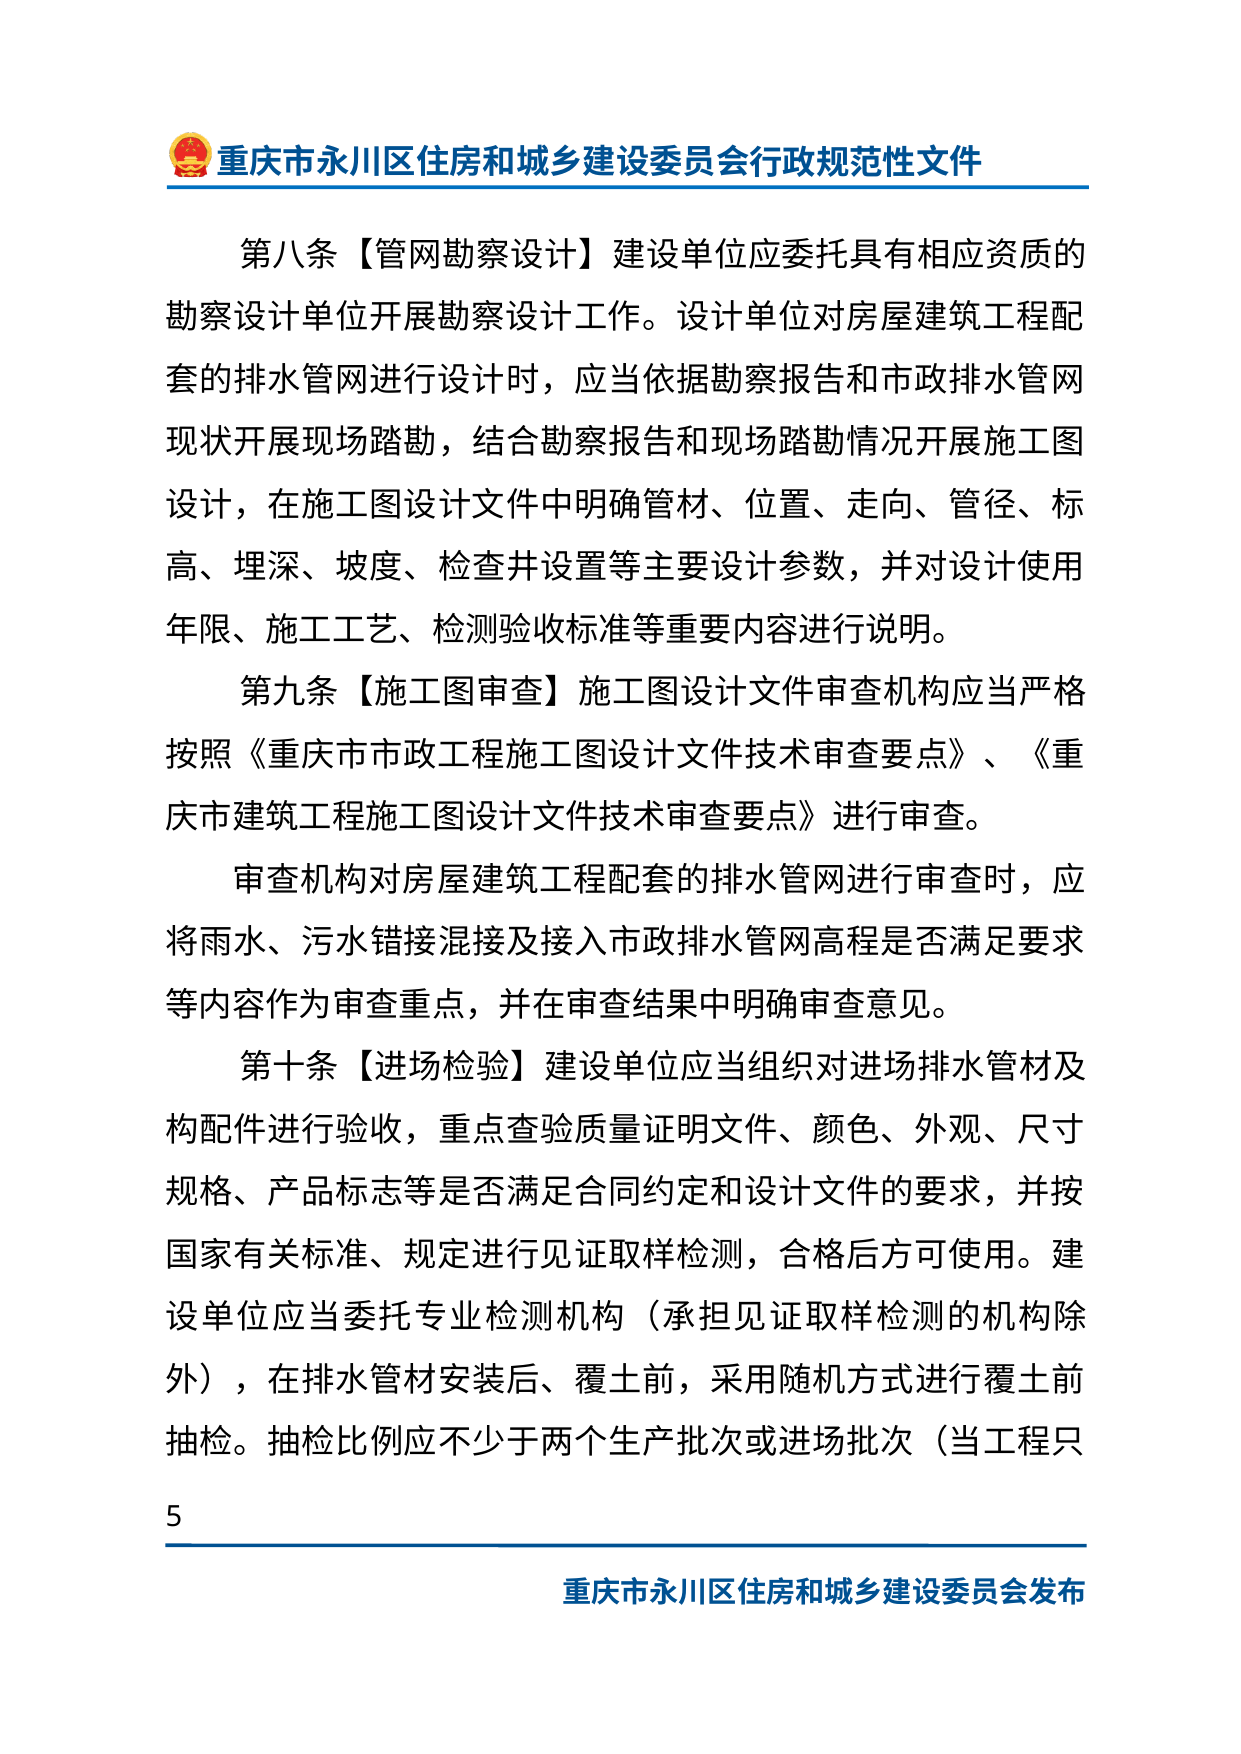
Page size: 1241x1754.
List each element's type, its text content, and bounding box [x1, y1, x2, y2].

text 审查机构对房屋建筑工程配套的排水管网进行审查时，应将雨水、污水错接混接及接入市政排水管网高程是否满足要求等内容作为审查重点，并在审查结果中明确审查意见。 [165, 841, 1087, 1029]
list 【施工图审查】施工图设计文件审查机构应当严格按照《重庆市市政工程施工图设计文件技术审查要点》、《重庆市建筑工程施工图设计文件技术审查要点》进行审查。 [165, 654, 1087, 841]
picture [165, 130, 216, 181]
list 【管网勘察设计】建设单位应委托具有相应资质的勘察设计单位开展勘察设计工作。设计单位对房屋建筑工程配套的排水管网进行设计时，应当依据勘察报告和市政排水管网现状开展现场踏勘，结合勘察报告和现场踏勘情况开展施工图设计，在施工图设计文件中明确管材、位置、走向、管径、标高、埋深、坡度、检查井设置等主要设计参数，并对设计使用年限、施工工艺、检测验收标准等重要内容进行说明。 [165, 216, 1087, 654]
